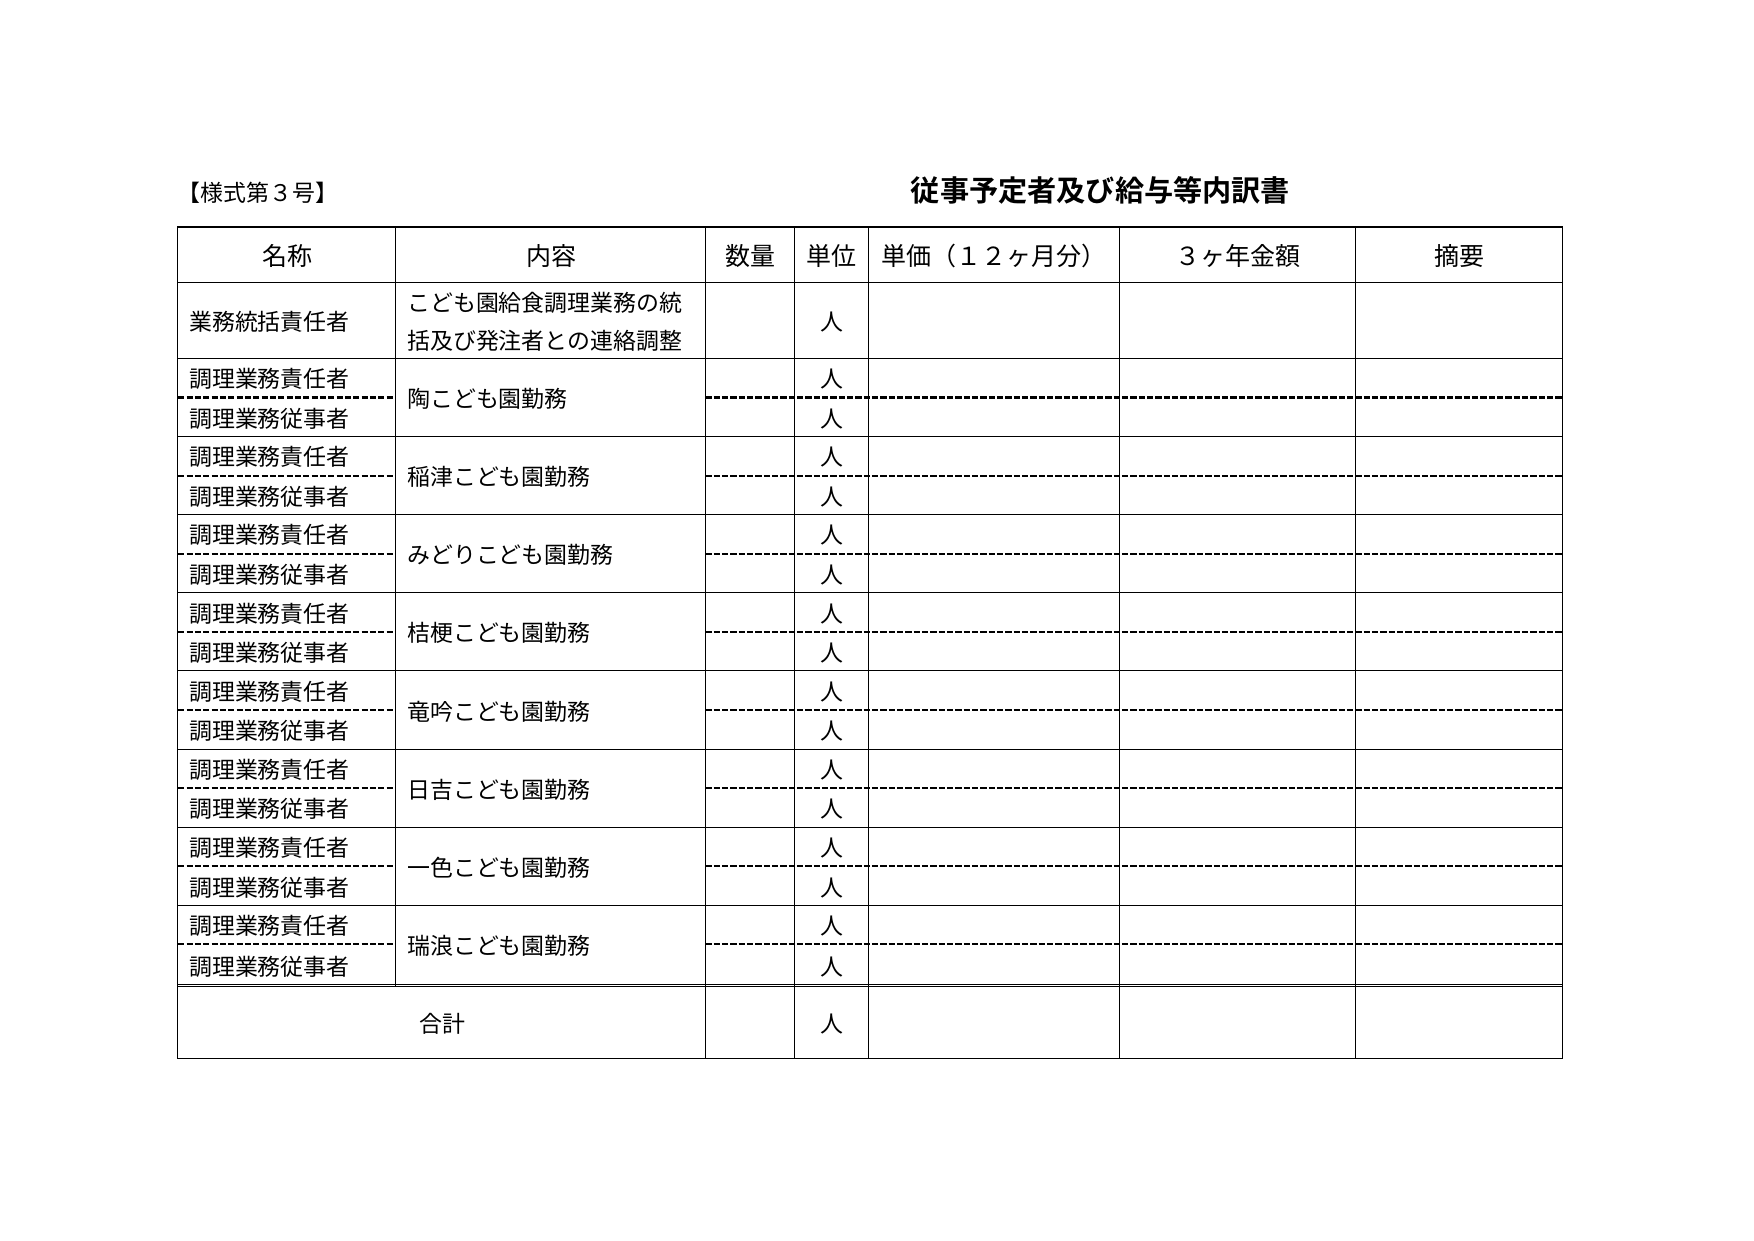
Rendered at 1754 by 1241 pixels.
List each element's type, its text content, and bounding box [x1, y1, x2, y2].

table_cell [1356, 828, 1562, 865]
table_cell [1356, 865, 1562, 905]
table_cell [706, 593, 794, 631]
table_cell 人 [795, 283, 868, 358]
table_cell [706, 515, 794, 553]
table_cell 人 [795, 593, 868, 631]
table_cell 調理業務責任者 [178, 671, 395, 709]
table_header 名称 [178, 228, 395, 282]
table_cell [1120, 787, 1355, 827]
table_cell 調理業務従事者 [178, 943, 395, 984]
table_cell [706, 828, 794, 865]
table_cell 人 [795, 515, 868, 553]
table_cell こども園給食調理業務の統括及び発注者との連絡調整 [396, 283, 705, 358]
table_cell [1356, 437, 1562, 474]
table_cell [706, 787, 794, 827]
table_header 摘要 [1356, 228, 1562, 282]
table_cell [706, 671, 794, 709]
table_cell [706, 865, 794, 905]
table_cell [1356, 787, 1562, 827]
table_cell [1356, 593, 1562, 631]
table_cell 稲津こども園勤務 [396, 437, 705, 514]
table_cell 人 [795, 631, 868, 670]
table_cell [869, 828, 1119, 865]
table_cell 合計 [178, 987, 705, 1057]
table_cell [869, 553, 1119, 592]
table_cell [869, 283, 1119, 358]
table_cell 人 [795, 553, 868, 592]
table_cell 日吉こども園勤務 [396, 750, 705, 827]
table_cell 人 [795, 943, 868, 984]
table_cell [1120, 709, 1355, 748]
table_header 単位 [795, 228, 868, 282]
table_cell 一色こども園勤務 [396, 828, 705, 905]
table_cell [1120, 359, 1355, 396]
table_cell 調理業務責任者 [178, 906, 395, 943]
table_cell [1120, 906, 1355, 943]
table_cell [706, 906, 794, 943]
table_cell [1356, 396, 1562, 436]
table_cell [1356, 475, 1562, 514]
table_cell 人 [795, 671, 868, 709]
table_cell [1356, 709, 1562, 748]
table_cell [706, 396, 794, 436]
table_cell [706, 709, 794, 748]
table_cell 人 [795, 709, 868, 748]
table_cell [1356, 553, 1562, 592]
table_cell [706, 987, 794, 1057]
table_cell [706, 553, 794, 592]
table_cell [1356, 987, 1562, 1057]
table_cell [1120, 828, 1355, 865]
table_cell 人 [795, 828, 868, 865]
table_cell [1120, 631, 1355, 670]
table_cell 人 [795, 865, 868, 905]
table_cell [869, 943, 1119, 984]
table_cell 瑞浪こども園勤務 [396, 906, 705, 984]
text 【様式第３号】 従事予定者及び給与等内訳書 [177, 151, 1577, 226]
table_cell 調理業務責任者 [178, 515, 395, 553]
table_cell [706, 750, 794, 787]
table_cell [706, 475, 794, 514]
table_cell [869, 359, 1119, 396]
table_cell [1120, 475, 1355, 514]
table_header 数量 [706, 228, 794, 282]
table_cell 人 [795, 475, 868, 514]
table_cell 人 [795, 906, 868, 943]
table_header ３ヶ年金額 [1120, 228, 1355, 282]
table_cell 調理業務従事者 [178, 709, 395, 748]
table_cell [869, 515, 1119, 553]
table_cell 人 [795, 750, 868, 787]
table_cell 調理業務責任者 [178, 593, 395, 631]
table_cell [1120, 943, 1355, 984]
table_cell [1120, 593, 1355, 631]
table_cell [1120, 283, 1355, 358]
table_cell [1120, 553, 1355, 592]
table_cell 人 [795, 396, 868, 436]
table_cell 陶こども園勤務 [396, 359, 705, 436]
table_cell みどりこども園勤務 [396, 515, 705, 592]
table_cell 調理業務責任者 [178, 750, 395, 787]
table_cell 調理業務従事者 [178, 787, 395, 827]
table_cell [1120, 437, 1355, 474]
table_cell [1120, 515, 1355, 553]
table_cell [1356, 943, 1562, 984]
table_cell [1356, 671, 1562, 709]
table_cell 竜吟こども園勤務 [396, 671, 705, 748]
table_cell [869, 437, 1119, 474]
table_cell [869, 475, 1119, 514]
table_cell 調理業務責任者 [178, 437, 395, 474]
table_cell 人 [795, 437, 868, 474]
table_cell [869, 396, 1119, 436]
table_cell [1120, 750, 1355, 787]
table_header 単価（１２ヶ月分） [869, 228, 1119, 282]
table_cell [869, 787, 1119, 827]
table_cell [869, 631, 1119, 670]
table_cell [1356, 750, 1562, 787]
table_cell 調理業務責任者 [178, 828, 395, 865]
table_header 内容 [396, 228, 705, 282]
table_cell [1120, 396, 1355, 436]
table_cell [1356, 359, 1562, 396]
table_cell [706, 943, 794, 984]
table_cell [869, 671, 1119, 709]
table_cell [1120, 987, 1355, 1057]
table_cell 調理業務従事者 [178, 631, 395, 670]
table_cell [706, 283, 794, 358]
table_cell [1120, 865, 1355, 905]
table_cell [1356, 283, 1562, 358]
table_cell 人 [795, 359, 868, 396]
table_cell 人 [795, 987, 868, 1057]
table_cell 調理業務責任者 [178, 359, 395, 396]
table_cell [869, 987, 1119, 1057]
table_cell [706, 359, 794, 396]
table_cell 業務統括責任者 [178, 283, 395, 358]
table_cell [706, 631, 794, 670]
table_cell 調理業務従事者 [178, 475, 395, 514]
table_cell 調理業務従事者 [178, 396, 395, 436]
table_cell 調理業務従事者 [178, 865, 395, 905]
table_cell [869, 709, 1119, 748]
table_cell 人 [795, 787, 868, 827]
table_cell 調理業務従事者 [178, 553, 395, 592]
table_cell [869, 865, 1119, 905]
table_cell [706, 437, 794, 474]
table_cell [1120, 671, 1355, 709]
table_cell [869, 593, 1119, 631]
table_cell [869, 906, 1119, 943]
table_cell [1356, 906, 1562, 943]
table_cell [869, 750, 1119, 787]
table_cell 桔梗こども園勤務 [396, 593, 705, 670]
table_cell [1356, 631, 1562, 670]
table_cell [1356, 515, 1562, 553]
